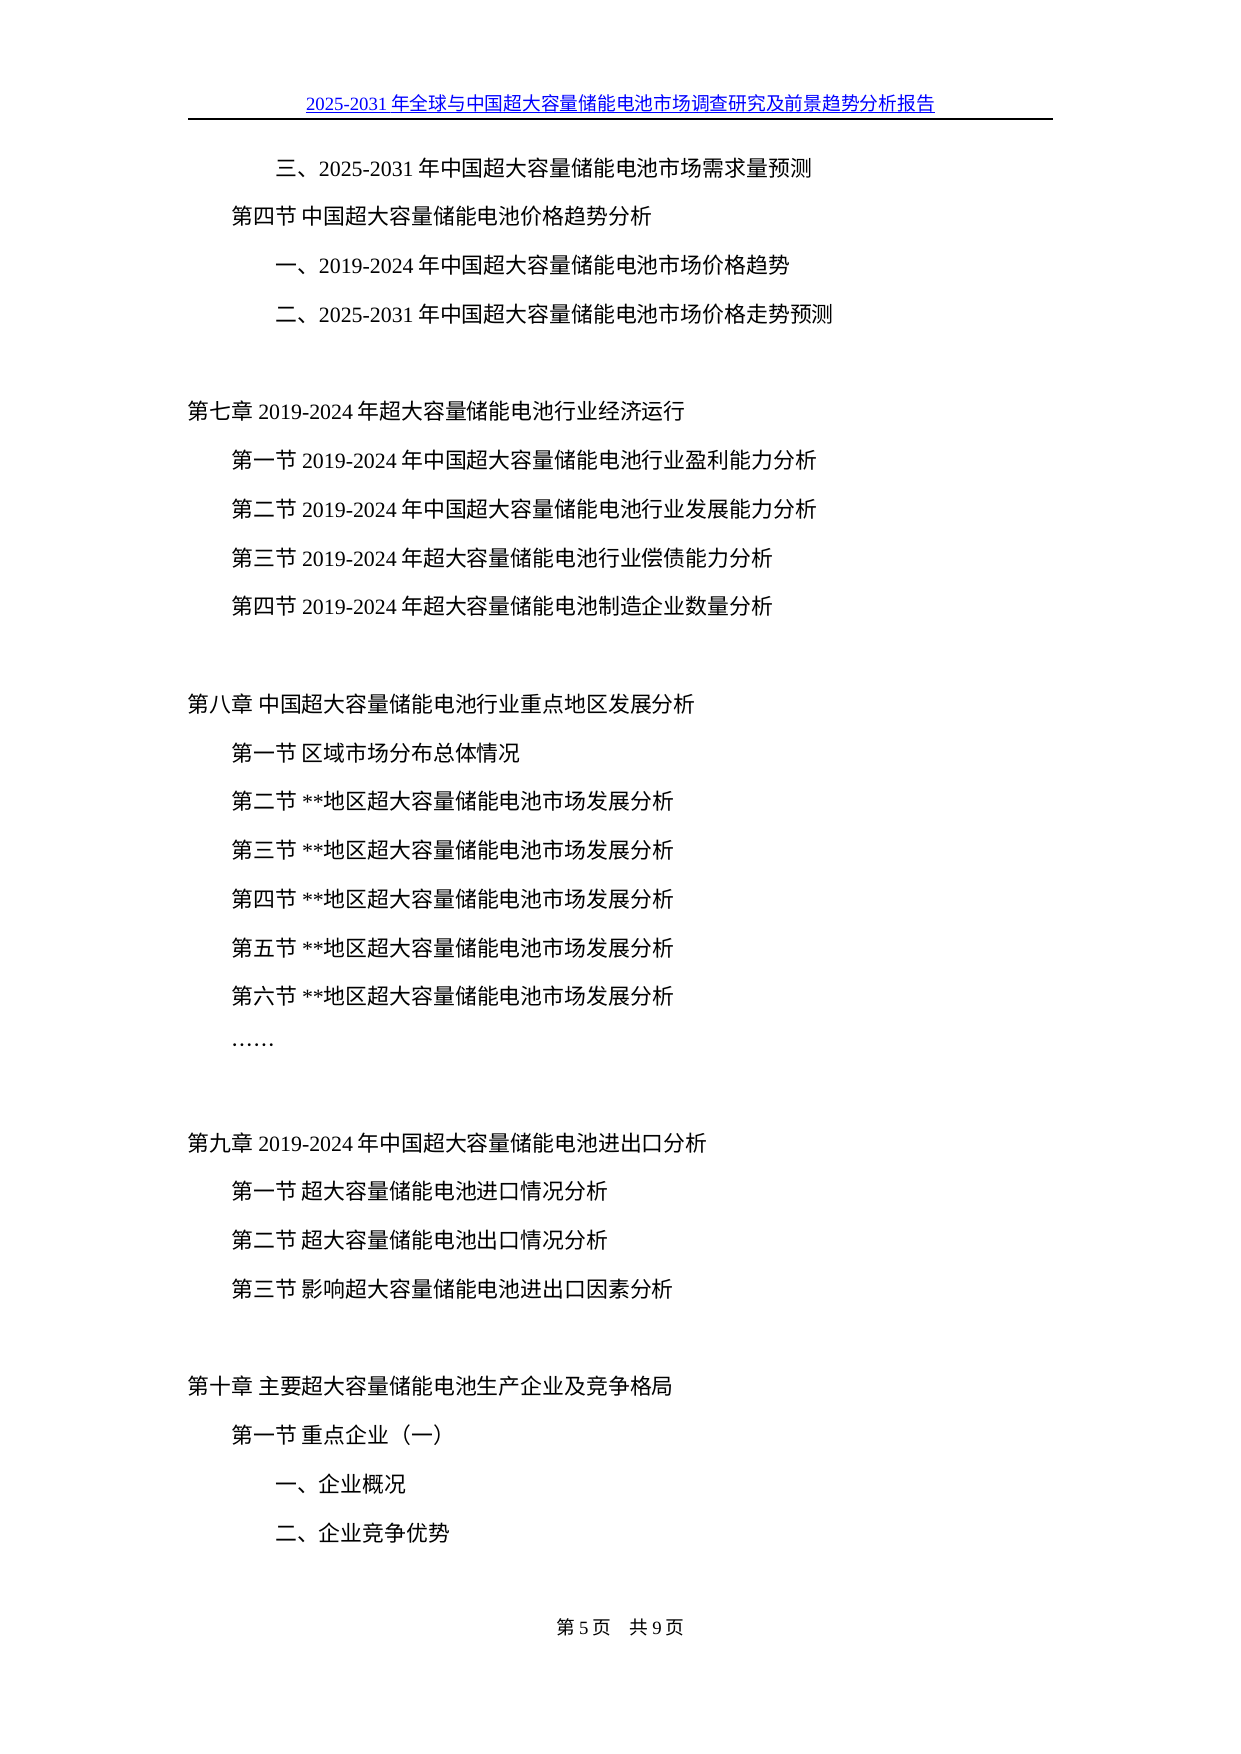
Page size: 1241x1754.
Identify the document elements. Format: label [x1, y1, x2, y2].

text [187, 150, 1053, 1548]
